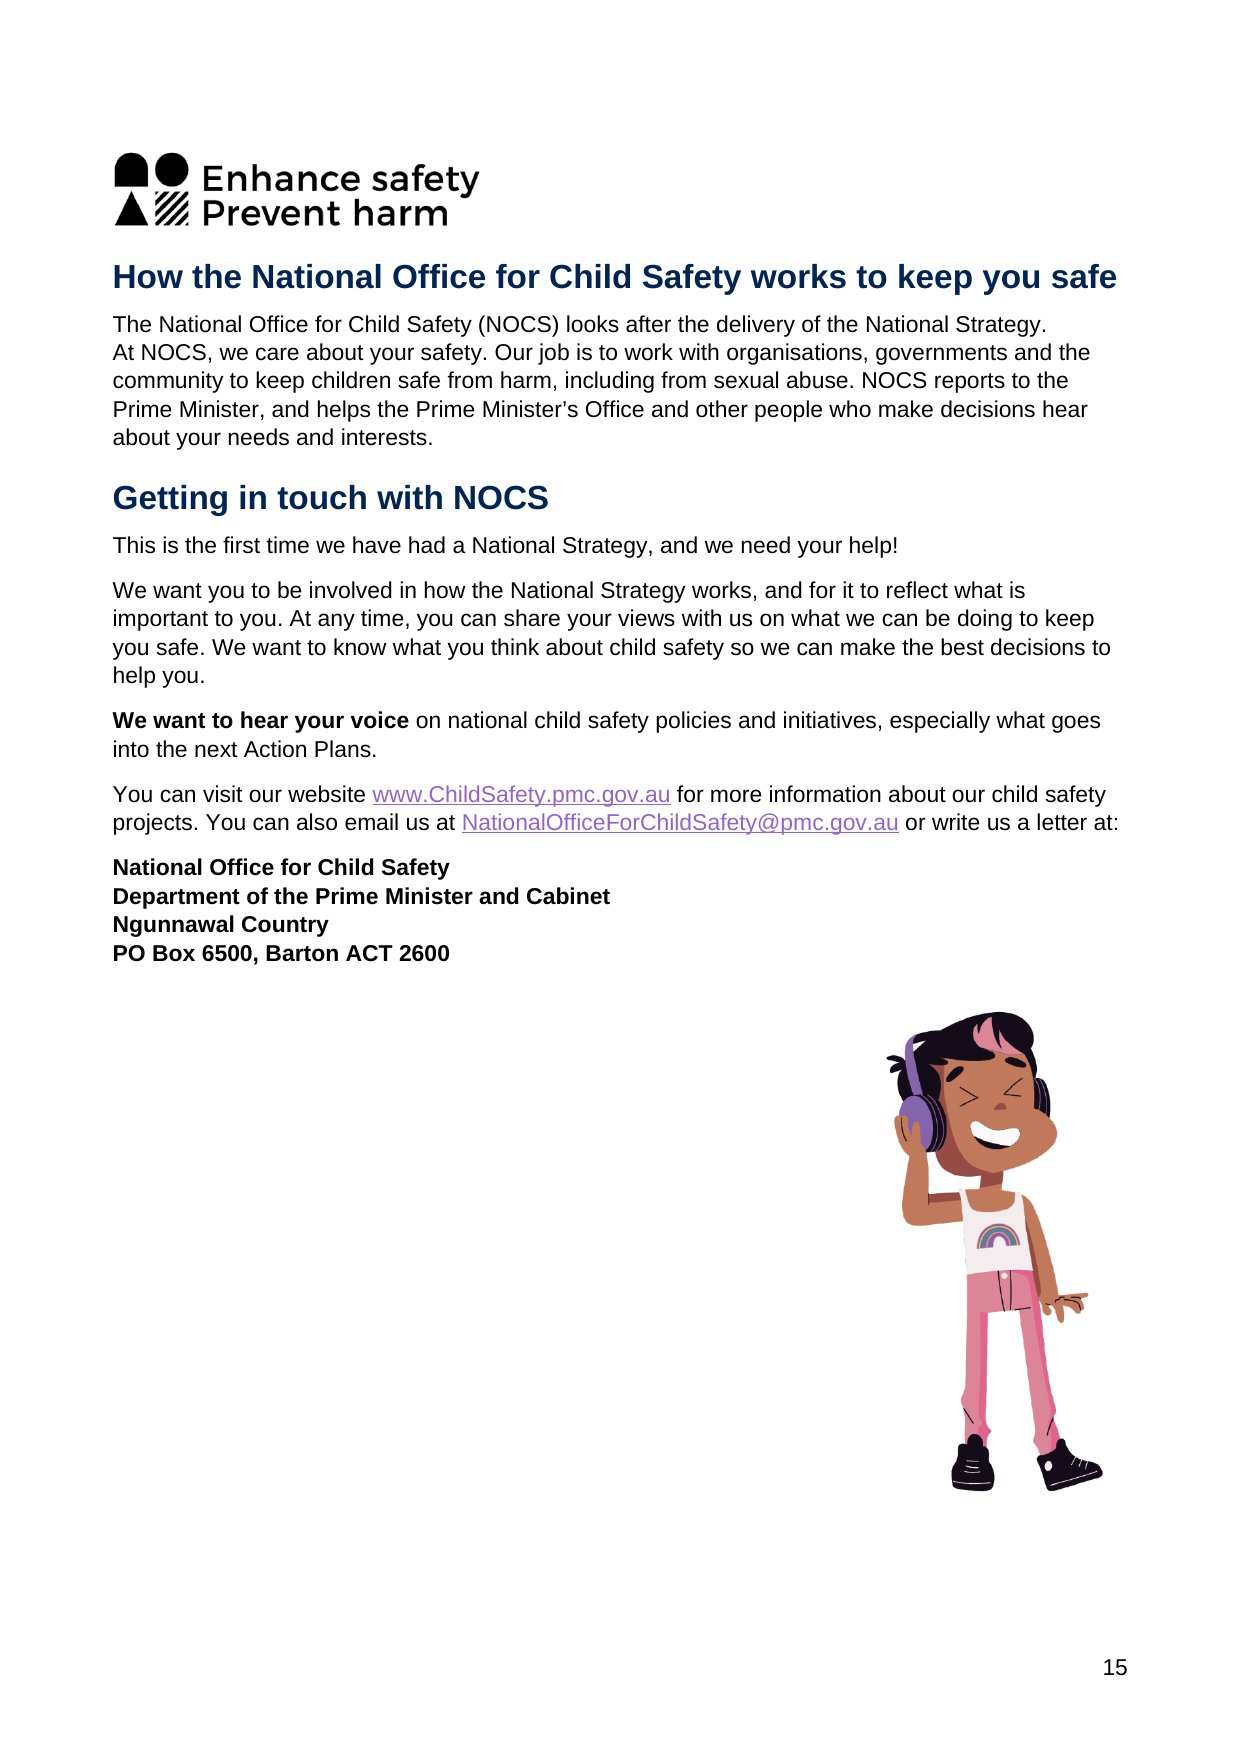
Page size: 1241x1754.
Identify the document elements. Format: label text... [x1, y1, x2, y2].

picture [112, 150, 482, 230]
subtitle Getting in touch with NOCS [112, 478, 1128, 516]
text The National Office for Child Safety (NOCS) looks after the delivery of the National Strategy. At NOCS, we care about your safety. Our job is to work with organisations, governments and the community to keep children safe from harm, including from sexual abuse. NOCS reports to the Prime Minister, and helps the Prime Minister’s Office and other people who make decisions hear about your needs and interests. [112, 311, 1128, 451]
text This is the first time we have had a National Strategy, and we need your help! [112, 532, 1128, 558]
text You can visit our website www.ChildSafety.pmc.gov.au for more information about our child safety projects. You can also email us at NationalOfficeForChildSafety@pmc.gov.au or write us a letter at: [112, 781, 1128, 836]
picture [869, 984, 1128, 1519]
subtitle How the National Office for Child Safety works to keep you safe [112, 257, 1128, 295]
text We want to hear your voice on national child safety policies and initiatives, especially what goes into the next Action Plans. [112, 707, 1128, 762]
text National Office for Child Safety Department of the Prime Minister and Cabinet Ngunnawal Country PO Box 6500, Barton ACT 2600 [112, 854, 1128, 966]
text We want you to be involved in how the National Strategy works, and for it to reflect what is important to you. At any time, you can share your views with us on what we can be doing to keep you safe. We want to know what you think about child safety so we can make the best decisions to help you. [112, 577, 1128, 688]
